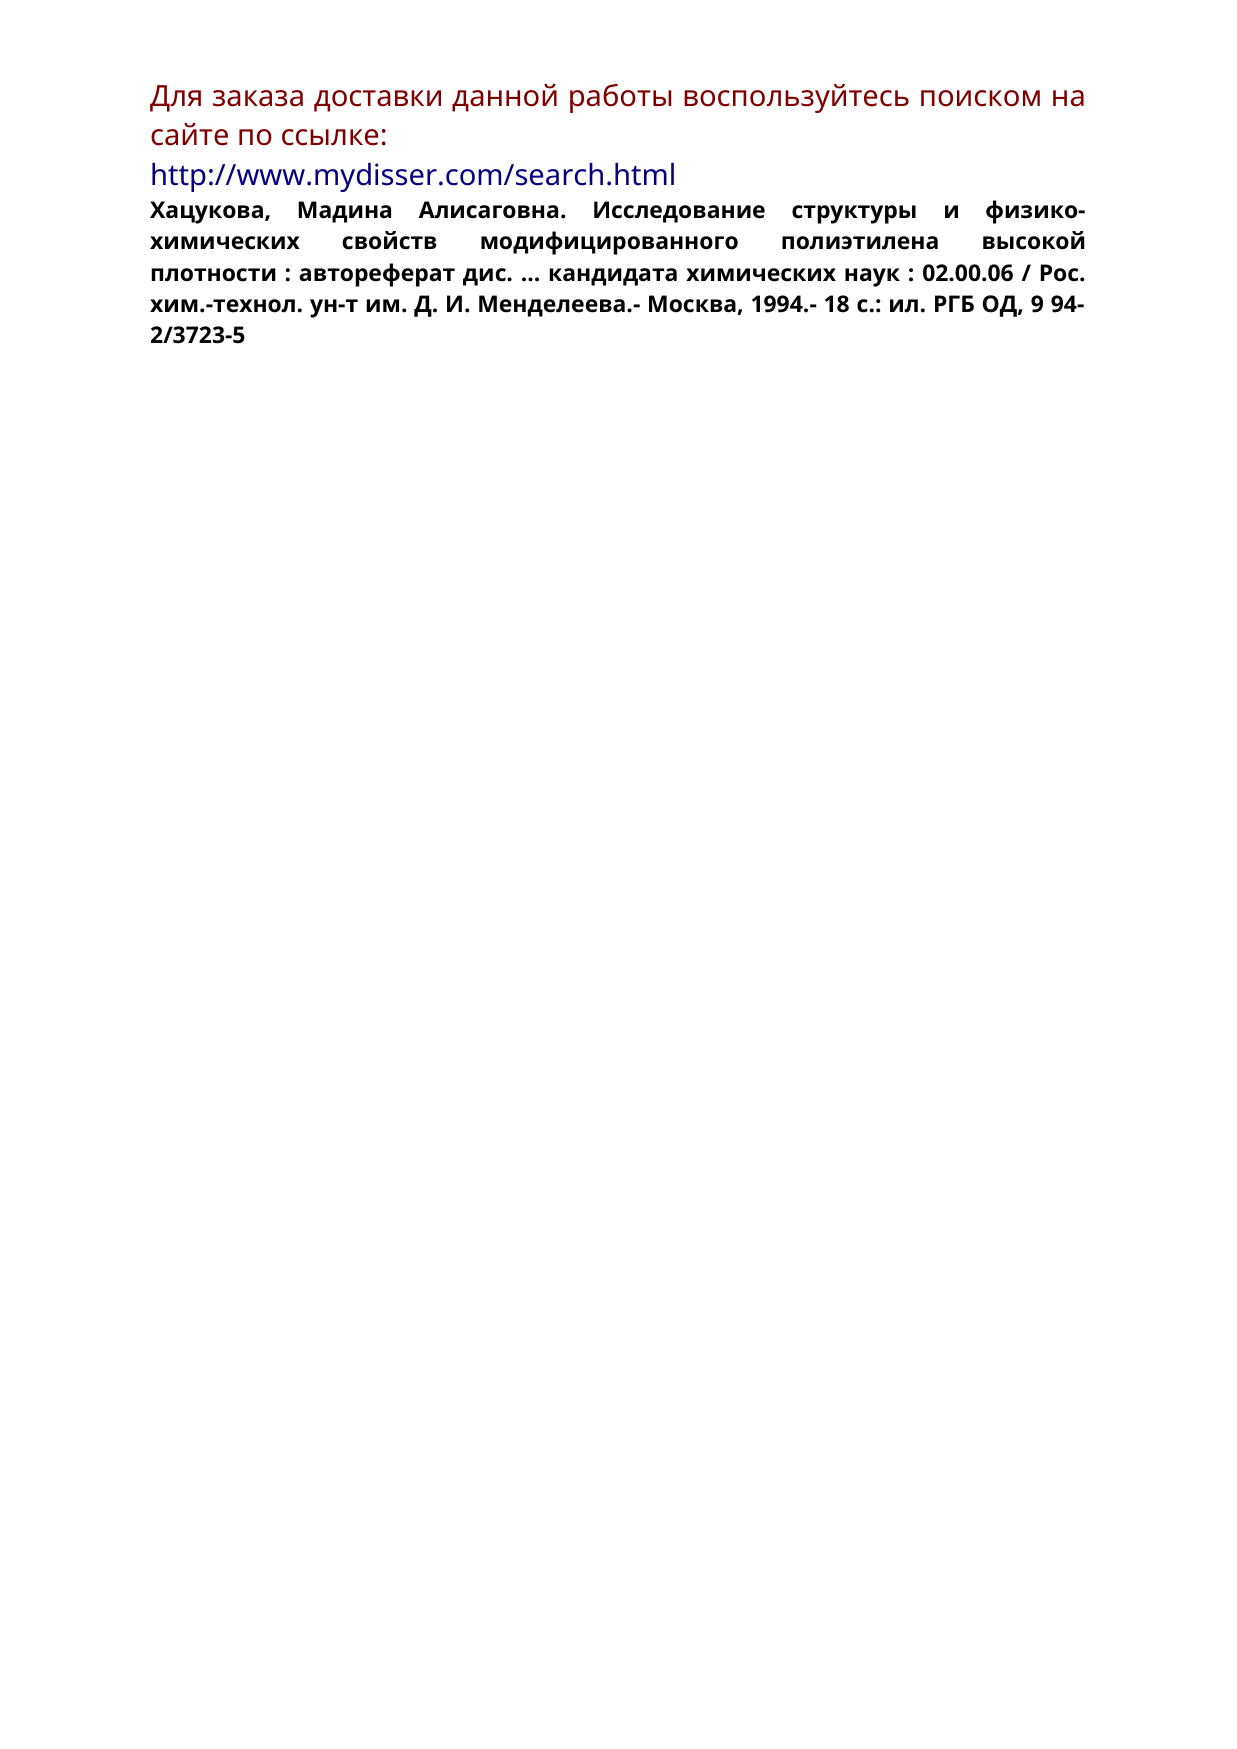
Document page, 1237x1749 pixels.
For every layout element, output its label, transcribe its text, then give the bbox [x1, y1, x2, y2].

text Хацукова, Мадина Алисаговна. Исследование структуры и физико-химических свойств модифицированного полиэтилена высокой плотности : автореферат дис. ... кандидата химических наук : 02.00.06 / Рос. хим.-технол. ун-т им. Д. И. Менделеева.- Москва, 1994.- 18 с.: ил. РГБ ОД, 9 94-2/3723-5 [150, 194, 1086, 350]
